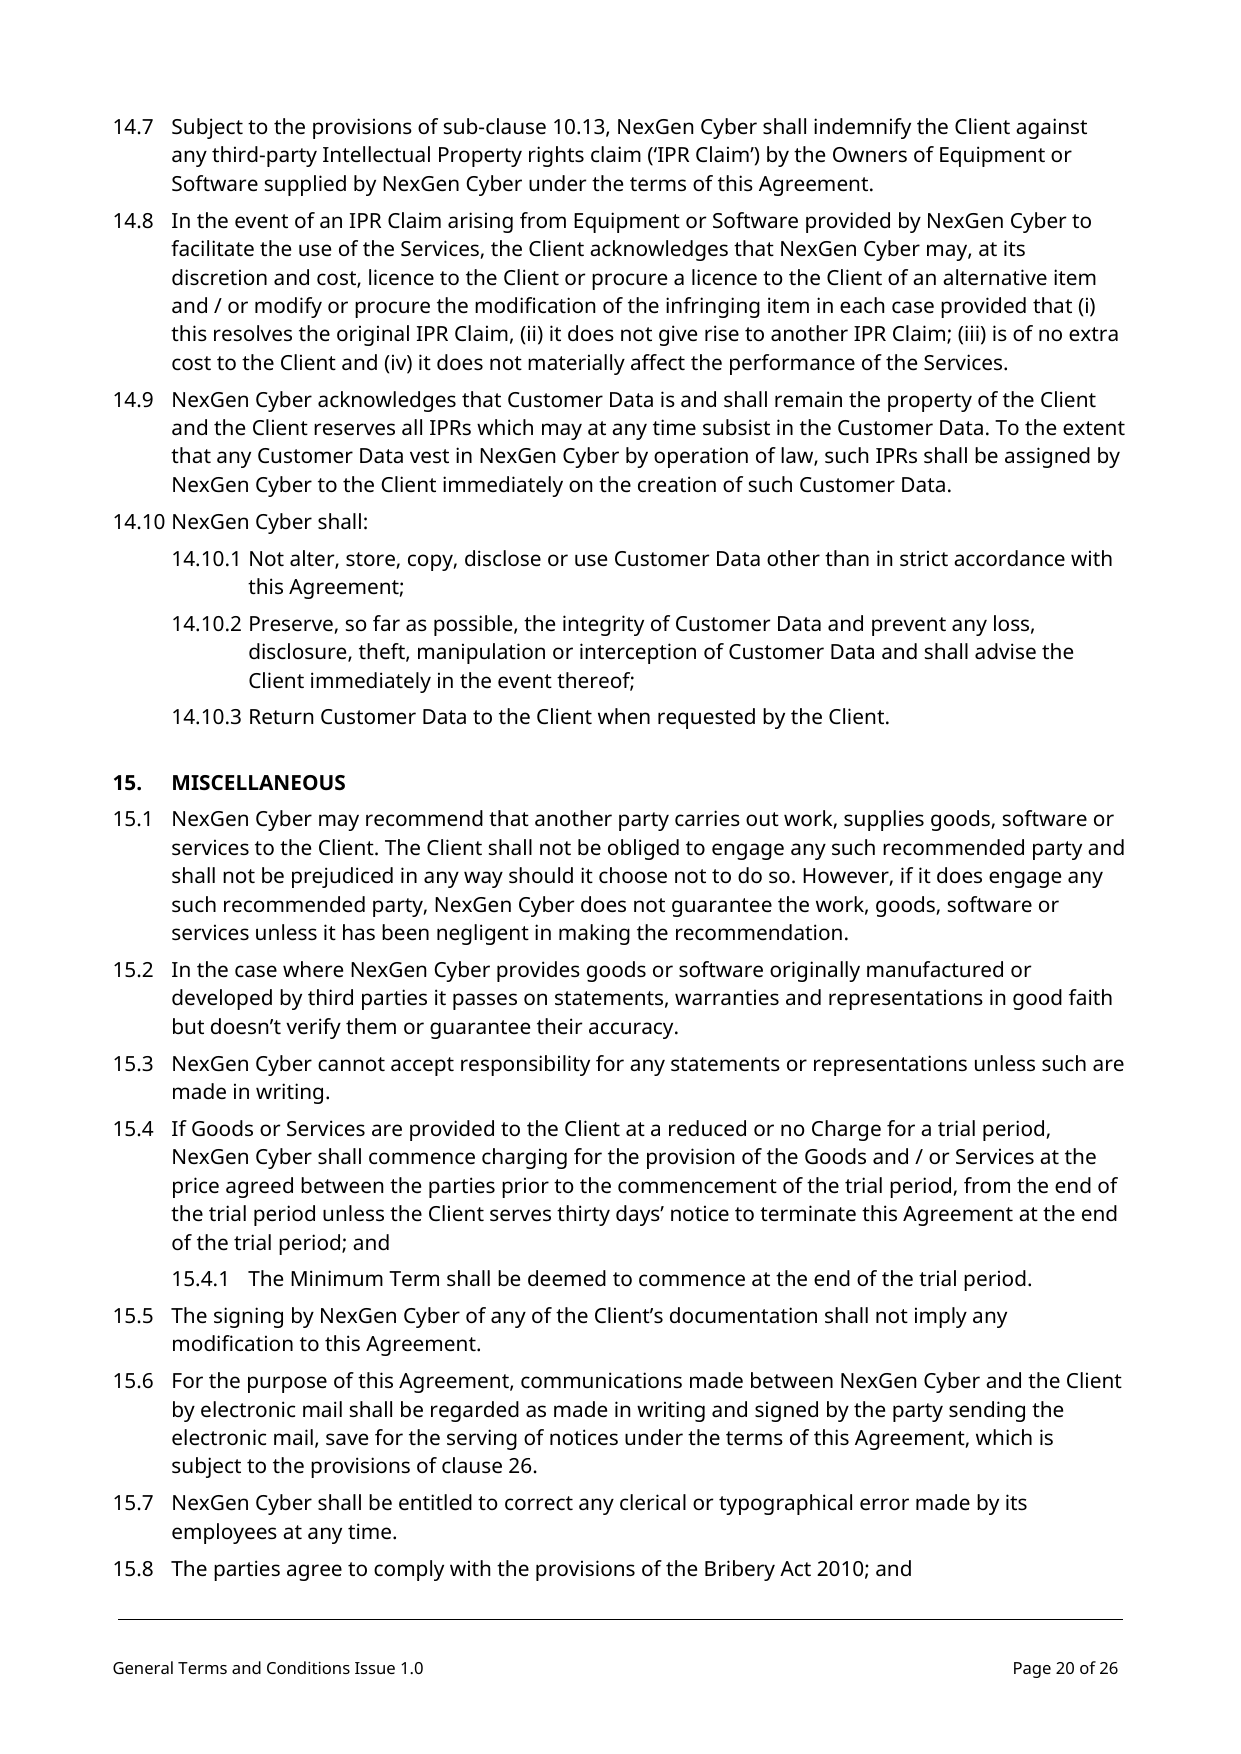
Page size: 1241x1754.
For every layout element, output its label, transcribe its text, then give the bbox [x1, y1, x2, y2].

text The parties agree to comply with the provisions of the Bribery Act 2010; and [112, 1554, 1128, 1582]
text Preserve, so far as possible, the integrity of Customer Data and prevent any loss, disclosure, theft, manipulation or interception of Customer Data and shall advise the Client immediately in the event thereof; [171, 609, 1128, 694]
text The Minimum Term shall be deemed to commence at the end of the trial period. [171, 1264, 1128, 1293]
text Subject to the provisions of sub-clause 10.13, NexGen Cyber shall indemnify the Client against any third-party Intellectual Property rights claim (‘IPR Claim’) by the Owners of Equipment or Software supplied by NexGen Cyber under the terms of this Agreement. [112, 112, 1128, 197]
subtitle In the event of an IPR Claim arising from Equipment or Software provided by NexGen Cyber to facilitate the use of the Services, the Client acknowledges that NexGen Cyber may, at its discretion and cost, licence to the Client or procure a licence to the Client of an alternative item and / or modify or procure the modification of the infringing item in each case provided that (i) this resolves the original IPR Claim, (ii) it does not give rise to another IPR Claim; (iii) is of no extra cost to the Client and (iv) it does not materially affect the performance of the Services. [112, 206, 1128, 376]
text Return Customer Data to the Client when requested by the Client. [171, 702, 1128, 731]
text NexGen Cyber cannot accept responsibility for any statements or representations unless such are made in writing. [112, 1049, 1128, 1106]
text If Goods or Services are provided to the Client at a reduced or no Charge for a trial period, NexGen Cyber shall commence charging for the provision of the Goods and / or Services at the price agreed between the parties prior to the commencement of the trial period, from the end of the trial period unless the Client serves thirty days’ notice to terminate this Agreement at the end of the trial period; and [112, 1114, 1128, 1256]
text Not alter, store, copy, disclose or use Customer Data other than in strict accordance with this Agreement; [171, 544, 1128, 601]
text NexGen Cyber may recommend that another party carries out work, supplies goods, software or services to the Client. The Client shall not be obliged to engage any such recommended party and shall not be prejudiced in any way should it choose not to do so. However, if it does engage any such recommended party, NexGen Cyber does not guarantee the work, goods, software or services unless it has been negligent in making the recommendation. [112, 804, 1128, 947]
subtitle MISCELLANEOUS [112, 768, 1128, 796]
text For the purpose of this Agreement, communications made between NexGen Cyber and the Client by electronic mail shall be regarded as made in writing and signed by the party sending the electronic mail, save for the serving of notices under the terms of this Agreement, which is subject to the provisions of clause 26. [112, 1366, 1128, 1480]
text NexGen Cyber shall: [112, 507, 1128, 535]
text NexGen Cyber shall be entitled to correct any clerical or typographical error made by its employees at any time. [112, 1488, 1128, 1545]
text In the case where NexGen Cyber provides goods or software originally manufactured or developed by third parties it passes on statements, warranties and representations in good faith but doesn’t verify them or guarantee their accuracy. [112, 955, 1128, 1040]
text NexGen Cyber acknowledges that Customer Data is and shall remain the property of the Client and the Client reserves all IPRs which may at any time subsist in the Customer Data. To the extent that any Customer Data vest in NexGen Cyber by operation of law, such IPRs shall be assigned by NexGen Cyber to the Client immediately on the creation of such Customer Data. [112, 385, 1128, 498]
text The signing by NexGen Cyber of any of the Client’s documentation shall not imply any modification to this Agreement. [112, 1301, 1128, 1358]
